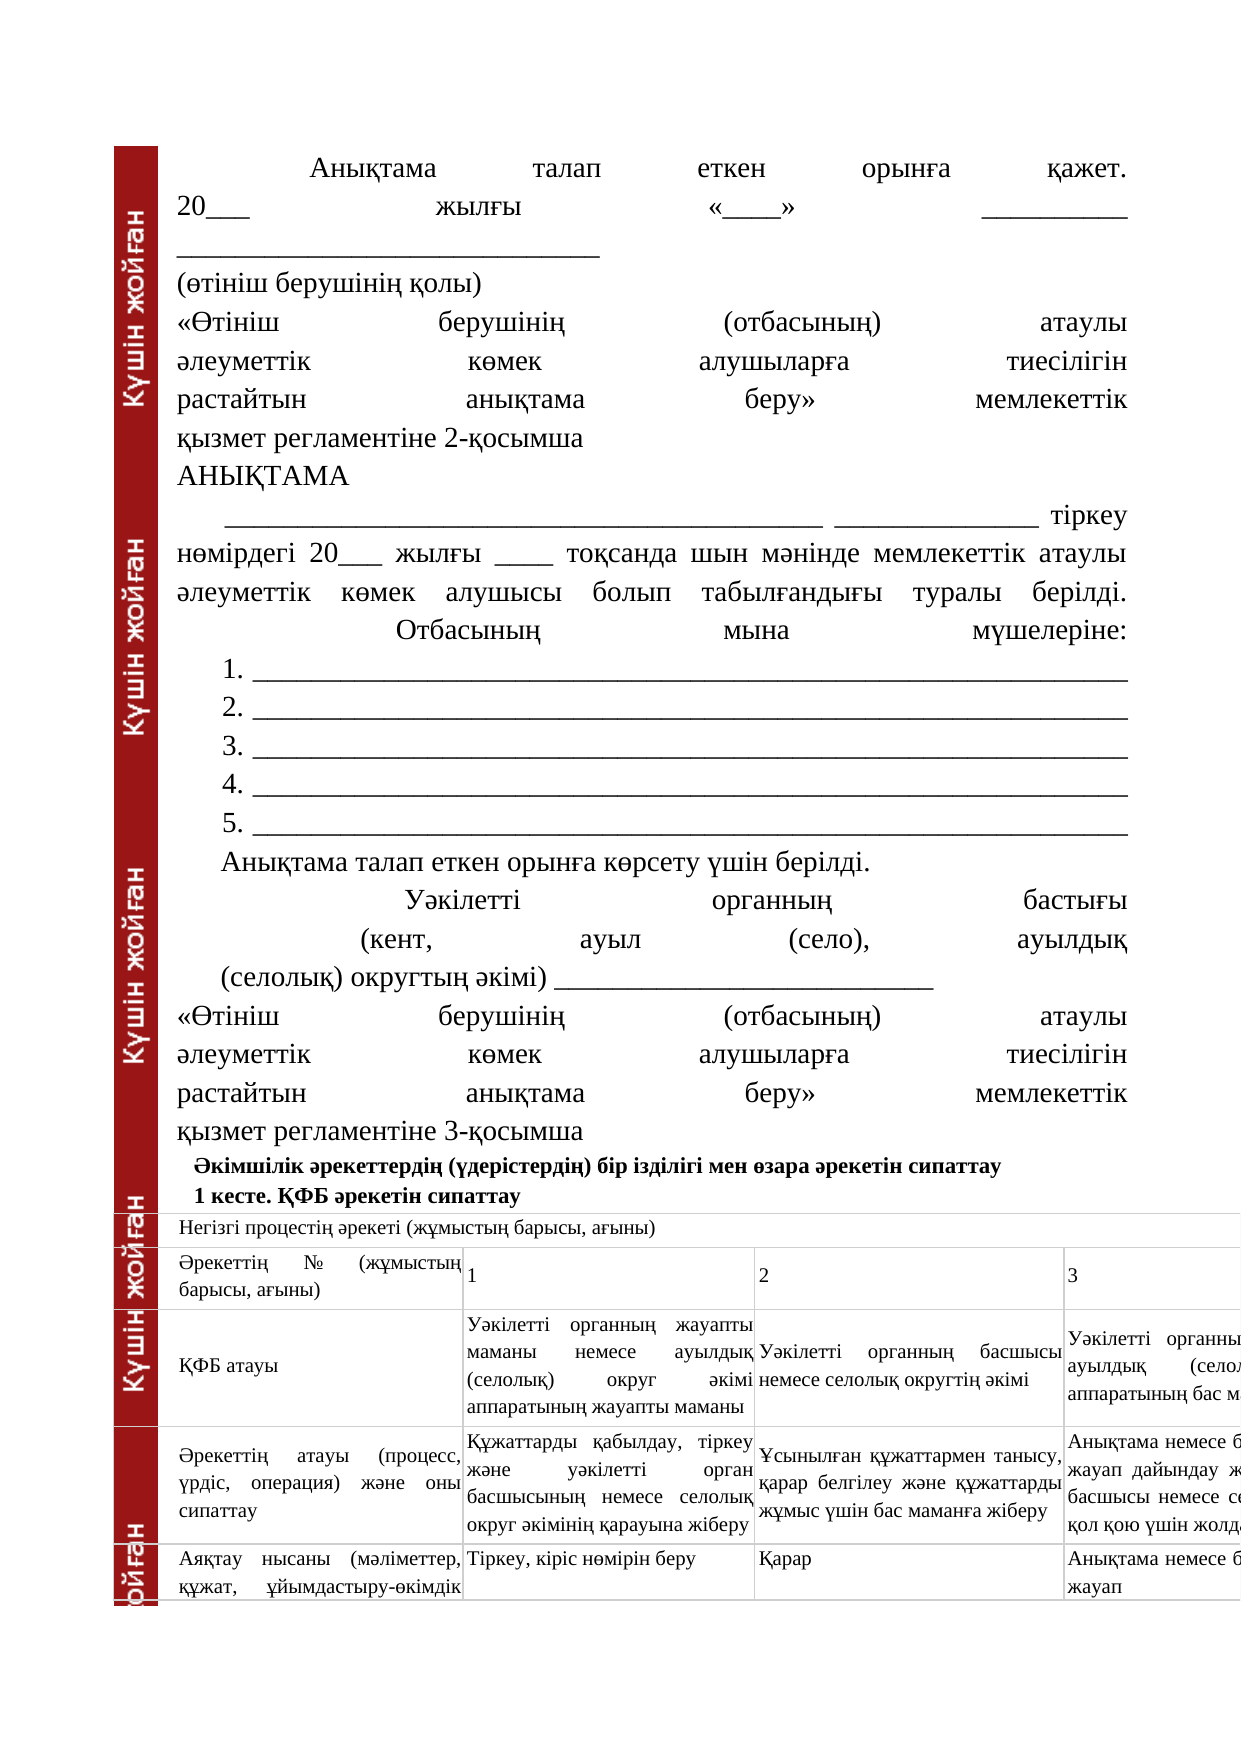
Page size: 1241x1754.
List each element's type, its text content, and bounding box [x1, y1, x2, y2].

picture [114, 299, 158, 304]
table_header Негізгі процестің әрекеті (жұмыстың барысы, ағыны) [114, 1214, 1240, 1247]
table_cell Уәкілетті органның басшысы немесе селолық округтің әкімі [755, 1310, 1063, 1426]
text 1 кесте. ҚФБ әрекетін сипаттау [112, 1182, 1128, 1209]
table_cell Қарар [755, 1545, 1063, 1599]
picture [114, 1601, 158, 1606]
picture [114, 146, 158, 150]
table_cell Құжаттарды қабылдау, тіркеу және уәкілетті орган басшысының немесе селолық округ әкімінің қарауына жіберу [464, 1427, 754, 1543]
text _________________________________________ ______________ тіркеу нөмірдегі 20___ жылғы ____ тоқсанда шын мәнінде мемлекеттік атаулы әлеуметтік көмек алушысы болып табылғандығы туралы берілді. Отбасының мына мүшелеріне: 1. ____________________________________________________________ 2. ____________________________________________________________ 3. ____________________________________________________________ 4. ____________________________________________________________ 5. ____________________________________________________________ Анықтама талап еткен орынға көрсету үшін берілді. [112, 497, 1128, 877]
table_cell Аяқтау нысаны (мәліметтер, құжат, ұйымдастыру-өкімдік шешім) [114, 1545, 462, 1599]
picture [114, 1209, 158, 1213]
table_cell Тіркеу, кіріс нөмірін беру [464, 1545, 754, 1599]
picture [114, 1147, 158, 1152]
table_cell 1 [464, 1248, 754, 1309]
table_cell ҚФБ атауы [114, 1310, 462, 1426]
text Уәкілетті органның бастығы (кент, ауыл (село), ауылдық (селолық) округтың әкімі) __________________________ [112, 882, 1128, 993]
text Әкімшілік әрекеттердің (үдерістердің) бір ізділігі мен өзара әрекетін сипаттау [112, 1152, 1128, 1178]
table_cell Анықтама немесе бас тарту туралы дәлелді жауап [1065, 1545, 1240, 1599]
table_cell Ұсынылған құжаттармен танысу, қарар белгілеу және құжаттарды жұмыс үшін бас маманға жіберу [755, 1427, 1063, 1543]
text «Өтініш берушінің (отбасының) атаулы әлеуметтік көмек алушыларға тиесілігін растайтын анықтама беру» мемлекеттік қызмет регламентіне 2-қосымша [112, 304, 1128, 453]
table_cell 3 [1065, 1248, 1240, 1309]
table_cell Уәкілетті органның жауапты маманы немесе ауылдық (селолық) округ әкімі аппаратының жауапты маманы [464, 1310, 754, 1426]
picture [114, 1178, 158, 1182]
picture [114, 492, 158, 497]
table_cell Әрекеттің атауы (процесс, үрдіс, операция) және оны сипаттау [114, 1427, 462, 1543]
table_cell Анықтама немесе бас тарту туралы дәлелді жауап дайындау және уәкілетті органның басшысы немесе селолық округтің әкіміне қол қою үшін жолдау [1065, 1427, 1240, 1543]
picture [114, 453, 158, 458]
table_cell Әрекеттің № (жұмыстың барысы, ағыны) [114, 1248, 462, 1309]
picture [114, 877, 158, 882]
table_cell Уәкілетті органның бас маманы немесе ауылдық (селолық) округ әкімі аппаратының бас маманы [1065, 1310, 1240, 1426]
picture [114, 993, 158, 998]
table_cell 2 [755, 1248, 1063, 1309]
text «Өтініш берушінің (отбасының) атаулы әлеуметтік көмек алушыларға тиесілігін растайтын анықтама беру» мемлекеттік қызмет регламентіне 3-қосымша [112, 998, 1128, 1147]
text АНЫҚТАМА [112, 458, 1128, 492]
